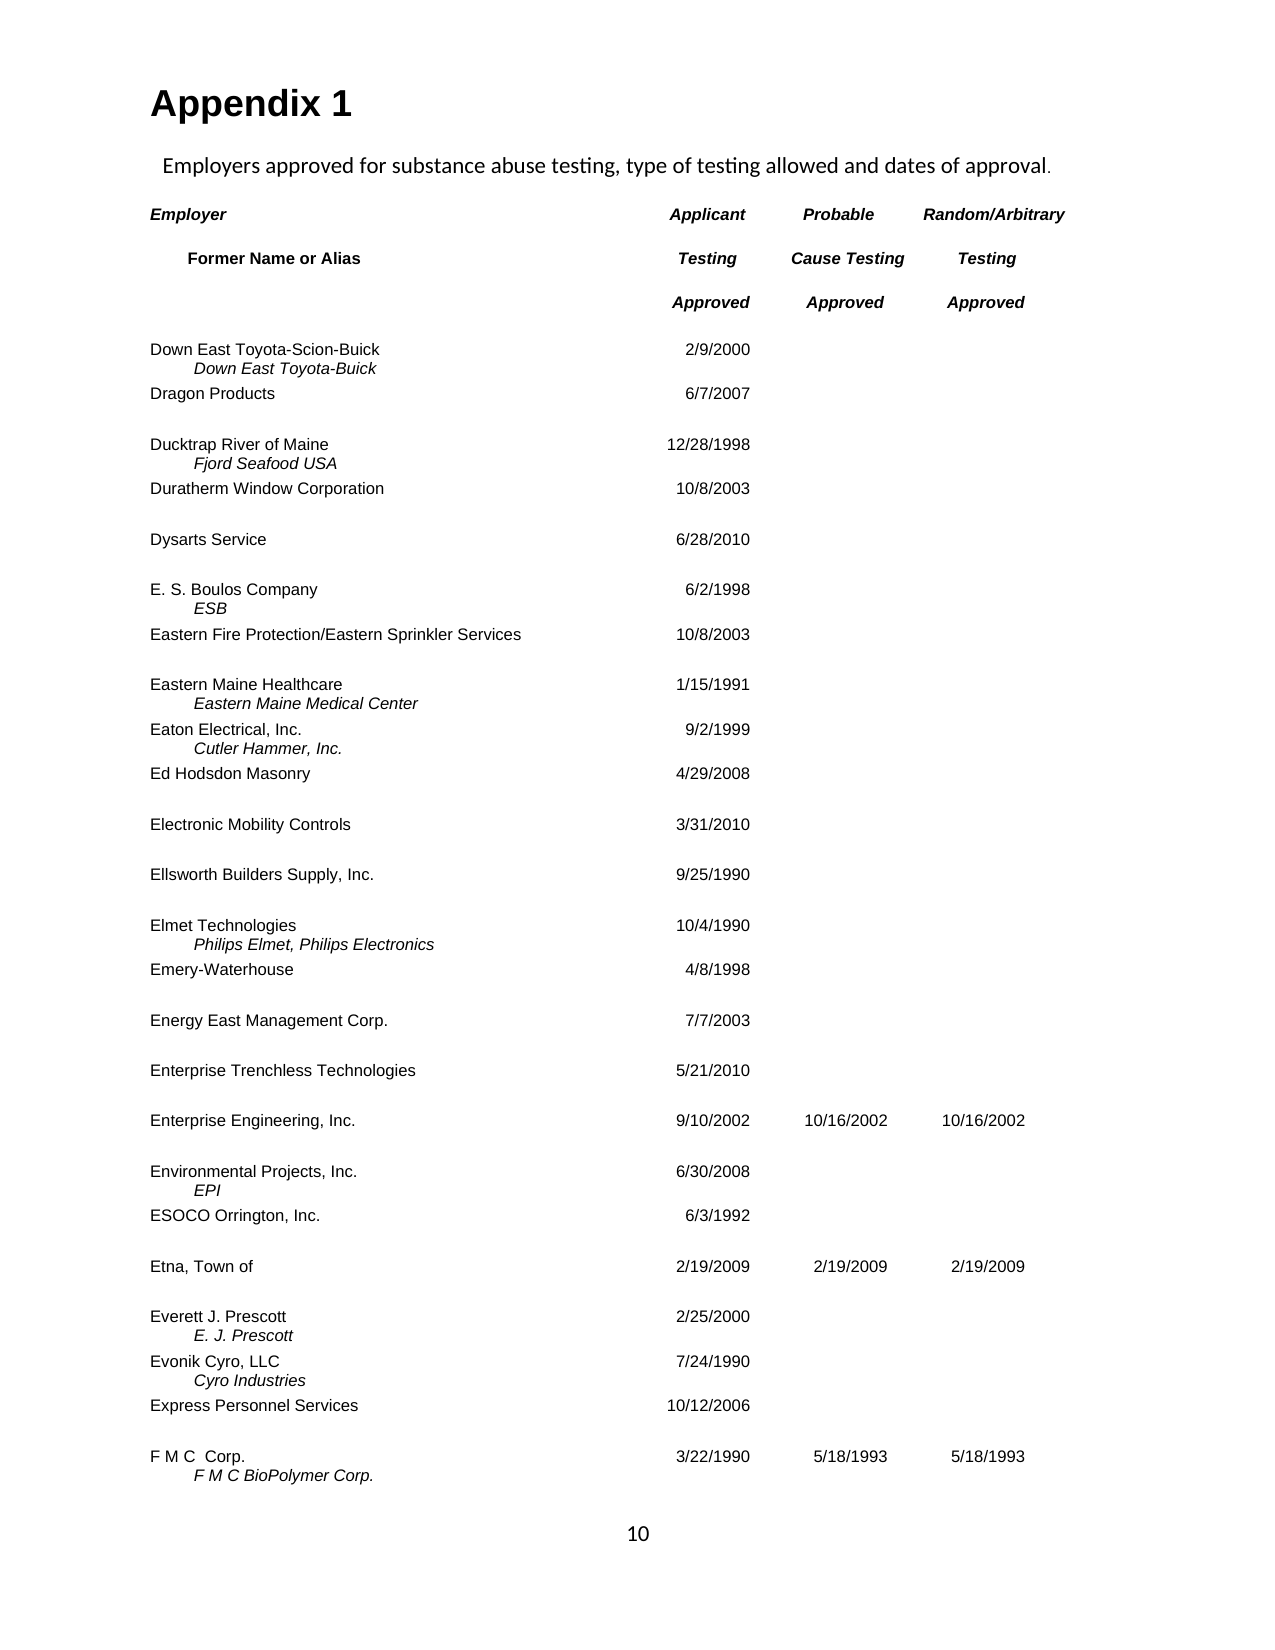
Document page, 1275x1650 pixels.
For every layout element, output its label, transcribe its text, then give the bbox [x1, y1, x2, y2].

text E. J. Prescott [150, 1326, 1125, 1345]
text EPI [150, 1181, 1125, 1200]
text Ed Hodsdon Masonry 4/29/2008 [150, 764, 1125, 783]
text Eastern Maine Healthcare 1/15/1991 [150, 675, 1125, 694]
text Electronic Mobility Controls 3/31/2010 [150, 814, 1125, 834]
text Emery-Waterhouse 4/8/1998 [150, 960, 1125, 979]
text Cutler Hammer, Inc. [150, 739, 1125, 758]
text Energy East Management Corp. 7/7/2003 [150, 1010, 1125, 1029]
text ESB [150, 599, 1125, 618]
text Enterprise Engineering, Inc. 9/10/2002 10/16/2002 10/16/2002 [150, 1111, 1125, 1130]
text Dragon Products 6/7/2007 [150, 384, 1125, 403]
text Elmet Technologies 10/4/1990 [150, 915, 1125, 934]
text Everett J. Prescott 2/25/2000 [150, 1307, 1125, 1326]
text Evonik Cyro, LLC 7/24/1990 [150, 1352, 1125, 1371]
text Eaton Electrical, Inc. 9/2/1999 [150, 719, 1125, 739]
text Express Personnel Services 10/12/2006 [150, 1396, 1125, 1415]
text Down East Toyota-Scion-Buick 2/9/2000 [150, 339, 1125, 359]
text Fjord Seafood USA [150, 454, 1125, 473]
text Dysarts Service 6/28/2010 [150, 529, 1125, 549]
text Duratherm Window Corporation 10/8/2003 [150, 479, 1125, 498]
text ESOCO Orrington, Inc. 6/3/1992 [150, 1206, 1125, 1225]
text Ellsworth Builders Supply, Inc. 9/25/1990 [150, 865, 1125, 884]
text Cyro Industries [150, 1371, 1125, 1390]
text Enterprise Trenchless Technologies 5/21/2010 [150, 1061, 1125, 1080]
text Eastern Fire Protection/Eastern Sprinkler Services 10/8/2003 [150, 624, 1125, 644]
text Etna, Town of 2/19/2009 2/19/2009 2/19/2009 [150, 1257, 1125, 1276]
text Philips Elmet, Philips Electronics [150, 934, 1125, 954]
text Ducktrap River of Maine 12/28/1998 [150, 434, 1125, 454]
text Down East Toyota-Buick [150, 359, 1125, 378]
text F M C Corp. 3/22/1990 5/18/1993 5/18/1993 [150, 1447, 1125, 1466]
text F M C BioPolymer Corp. [150, 1466, 1125, 1485]
text E. S. Boulos Company 6/2/1998 [150, 580, 1125, 599]
text Environmental Projects, Inc. 6/30/2008 [150, 1162, 1125, 1181]
text Eastern Maine Medical Center [150, 694, 1125, 713]
